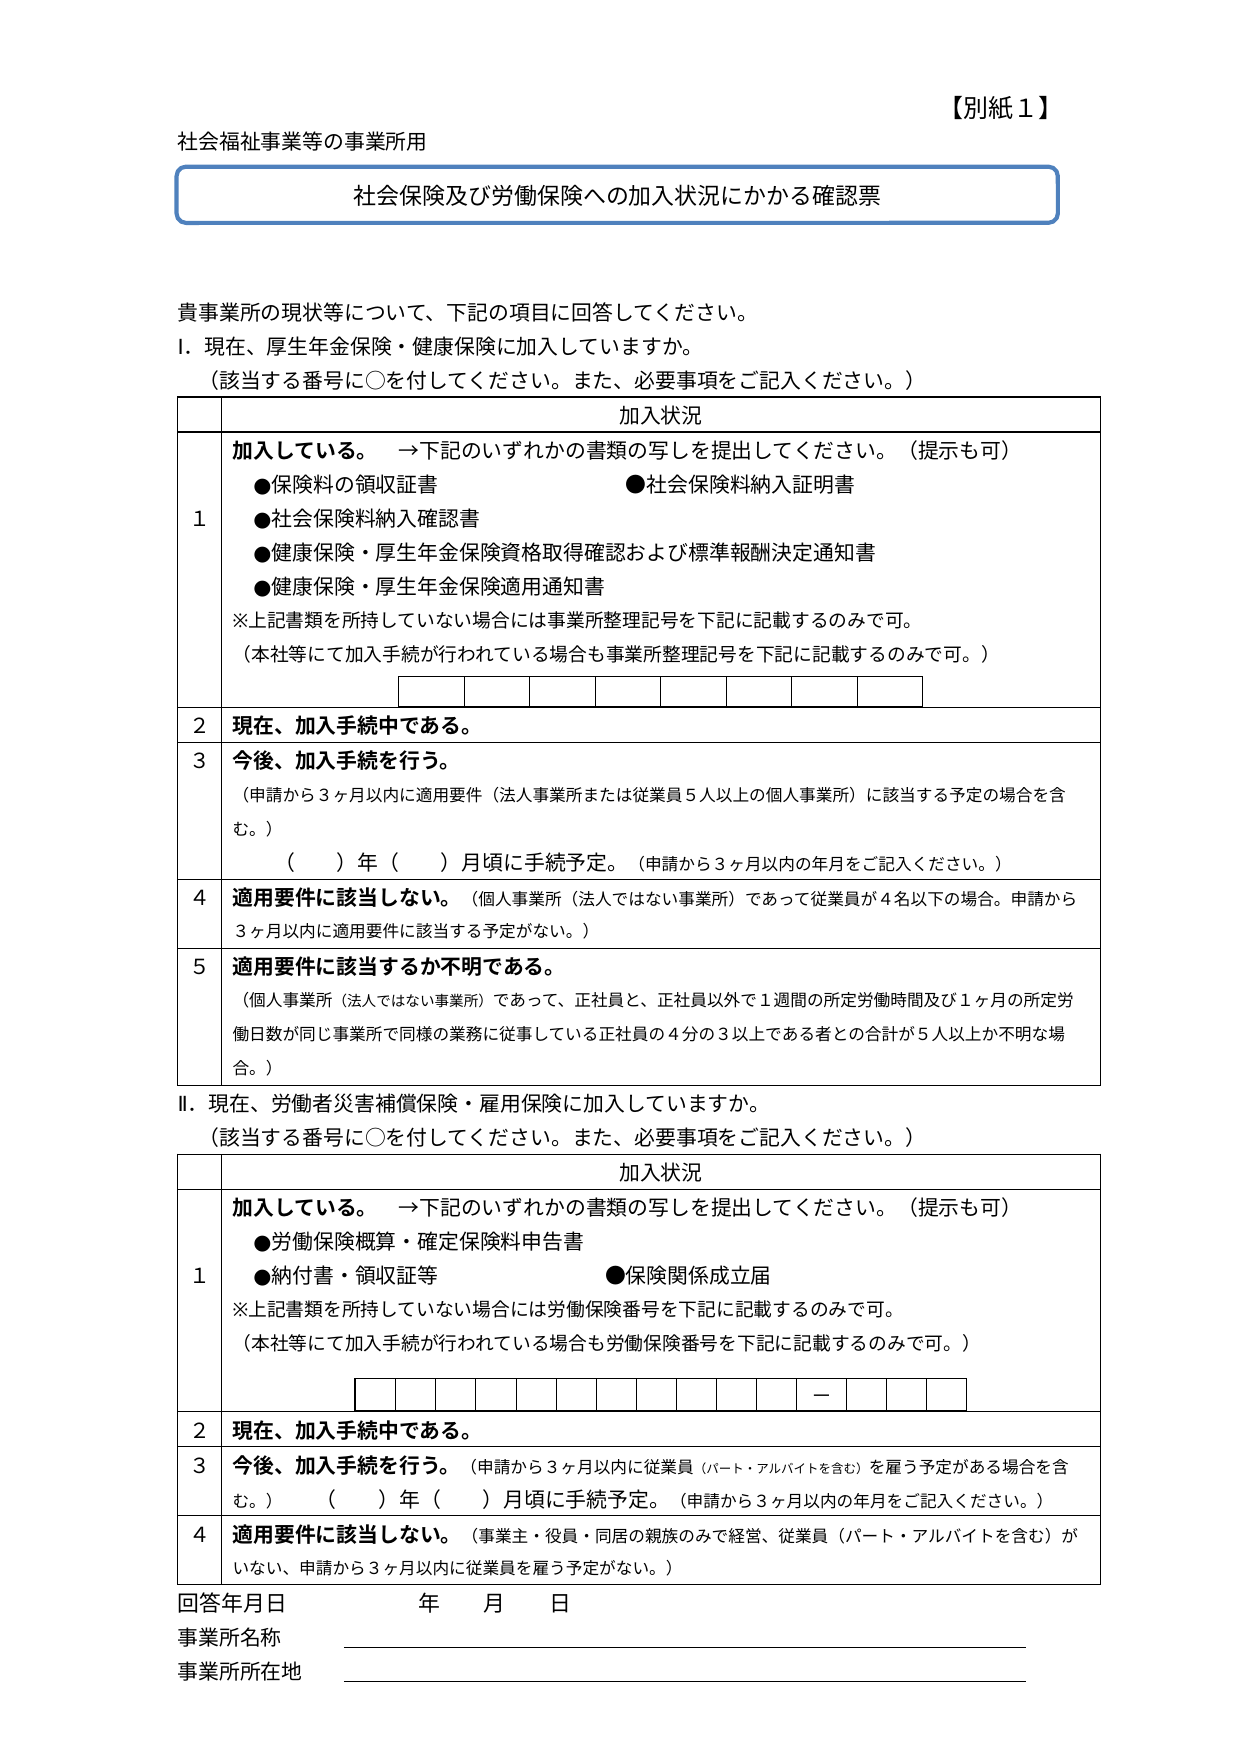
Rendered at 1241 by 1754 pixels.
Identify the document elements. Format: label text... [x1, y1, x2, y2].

table_header 加入状況 [222, 1155, 1100, 1188]
table_cell 現在、加入手続中である。 [222, 1412, 1100, 1446]
table_cell １ [178, 433, 221, 707]
table_cell 加入している。 →下記のいずれかの書類の写しを提出してください。（提示も可） ●保険料の領収証書 ●社会保険料納入証明書 ●社会保険料納入確認書 ●健康保険・厚生年金保険資格取得確認および標準報酬決定通知書 ●健康保険・厚生年金保険適用通知書 ※上記書類を所持していない場合には事業所整理記号を下記に記載するのみで可。 （本社等にて加入手続が行われている場合も事業所整理記号を下記に記載するのみで可。） [222, 433, 1100, 707]
table_cell ２ [178, 1412, 221, 1446]
table_cell 適用要件に該当しない。（個人事業所（法人ではない事業所）であって従業員が４名以下の場合。申請から３ヶ月以内に適用要件に該当する予定がない。） [222, 880, 1100, 948]
table_header [178, 1155, 221, 1188]
text 貴事業所の現状等について、下記の項目に回答してください。 [177, 294, 1063, 328]
table_cell 今後、加入手続を行う。 （申請から３ヶ月以内に適用要件（法人事業所または従業員５人以上の個人事業所）に該当する予定の場合を含む。） （ ）年（ ）月頃に手続予定。（申請から３ヶ月以内の年月をご記入ください。） [222, 743, 1100, 879]
table_cell ３ [178, 1447, 221, 1515]
table_cell 適用要件に該当しない。（事業主・役員・同居の親族のみで経営、従業員（パート・アルバイトを含む）がいない、申請から３ヶ月以内に従業員を雇う予定がない。） [222, 1516, 1100, 1584]
text Ⅰ．現在、厚生年金保険・健康保険に加入していますか。 [177, 328, 1063, 362]
table_cell 現在、加入手続中である。 [222, 708, 1100, 742]
text （該当する番号に○を付してください。また、必要事項をご記入ください。） [177, 1119, 1063, 1153]
table_cell １ [178, 1190, 221, 1411]
table_cell 加入している。 →下記のいずれかの書類の写しを提出してください。（提示も可） ●労働保険概算・確定保険料申告書 ●納付書・領収証等 ●保険関係成立届 ※上記書類を所持していない場合には労働保険番号を下記に記載するのみで可。 （本社等にて加入手続が行われている場合も労働保険番号を下記に記載するのみで可。） [222, 1190, 1100, 1411]
text 事業所所在地 [177, 1653, 1063, 1687]
table_cell ４ [178, 1516, 221, 1584]
table_cell ２ [178, 708, 221, 742]
text Ⅱ．現在、労働者災害補償保険・雇用保険に加入していますか。 [177, 1086, 1063, 1119]
table_cell ４ [178, 880, 221, 948]
table_cell 適用要件に該当するか不明である。 （個人事業所（法人ではない事業所）であって、正社員と、正社員以外で１週間の所定労働時間及び１ヶ月の所定労働日数が同じ事業所で同様の業務に従事している正社員の４分の３以上である者との合計が５人以上か不明な場合。） [222, 949, 1100, 1084]
table_cell ３ [178, 743, 221, 879]
table_header [178, 398, 221, 431]
text 事業所名称 [177, 1619, 1063, 1653]
text 回答年月日 年 月 日 [177, 1585, 1063, 1619]
table_cell ５ [178, 949, 221, 1084]
table_header 加入状況 [222, 398, 1100, 431]
table_cell 今後、加入手続を行う。（申請から３ヶ月以内に従業員（パート・アルバイトを含む）を雇う予定がある場合を含む。） （ ）年（ ）月頃に手続予定。（申請から３ヶ月以内の年月をご記入ください。） [222, 1447, 1100, 1515]
text （該当する番号に○を付してください。また、必要事項をご記入ください。） [177, 362, 1063, 396]
